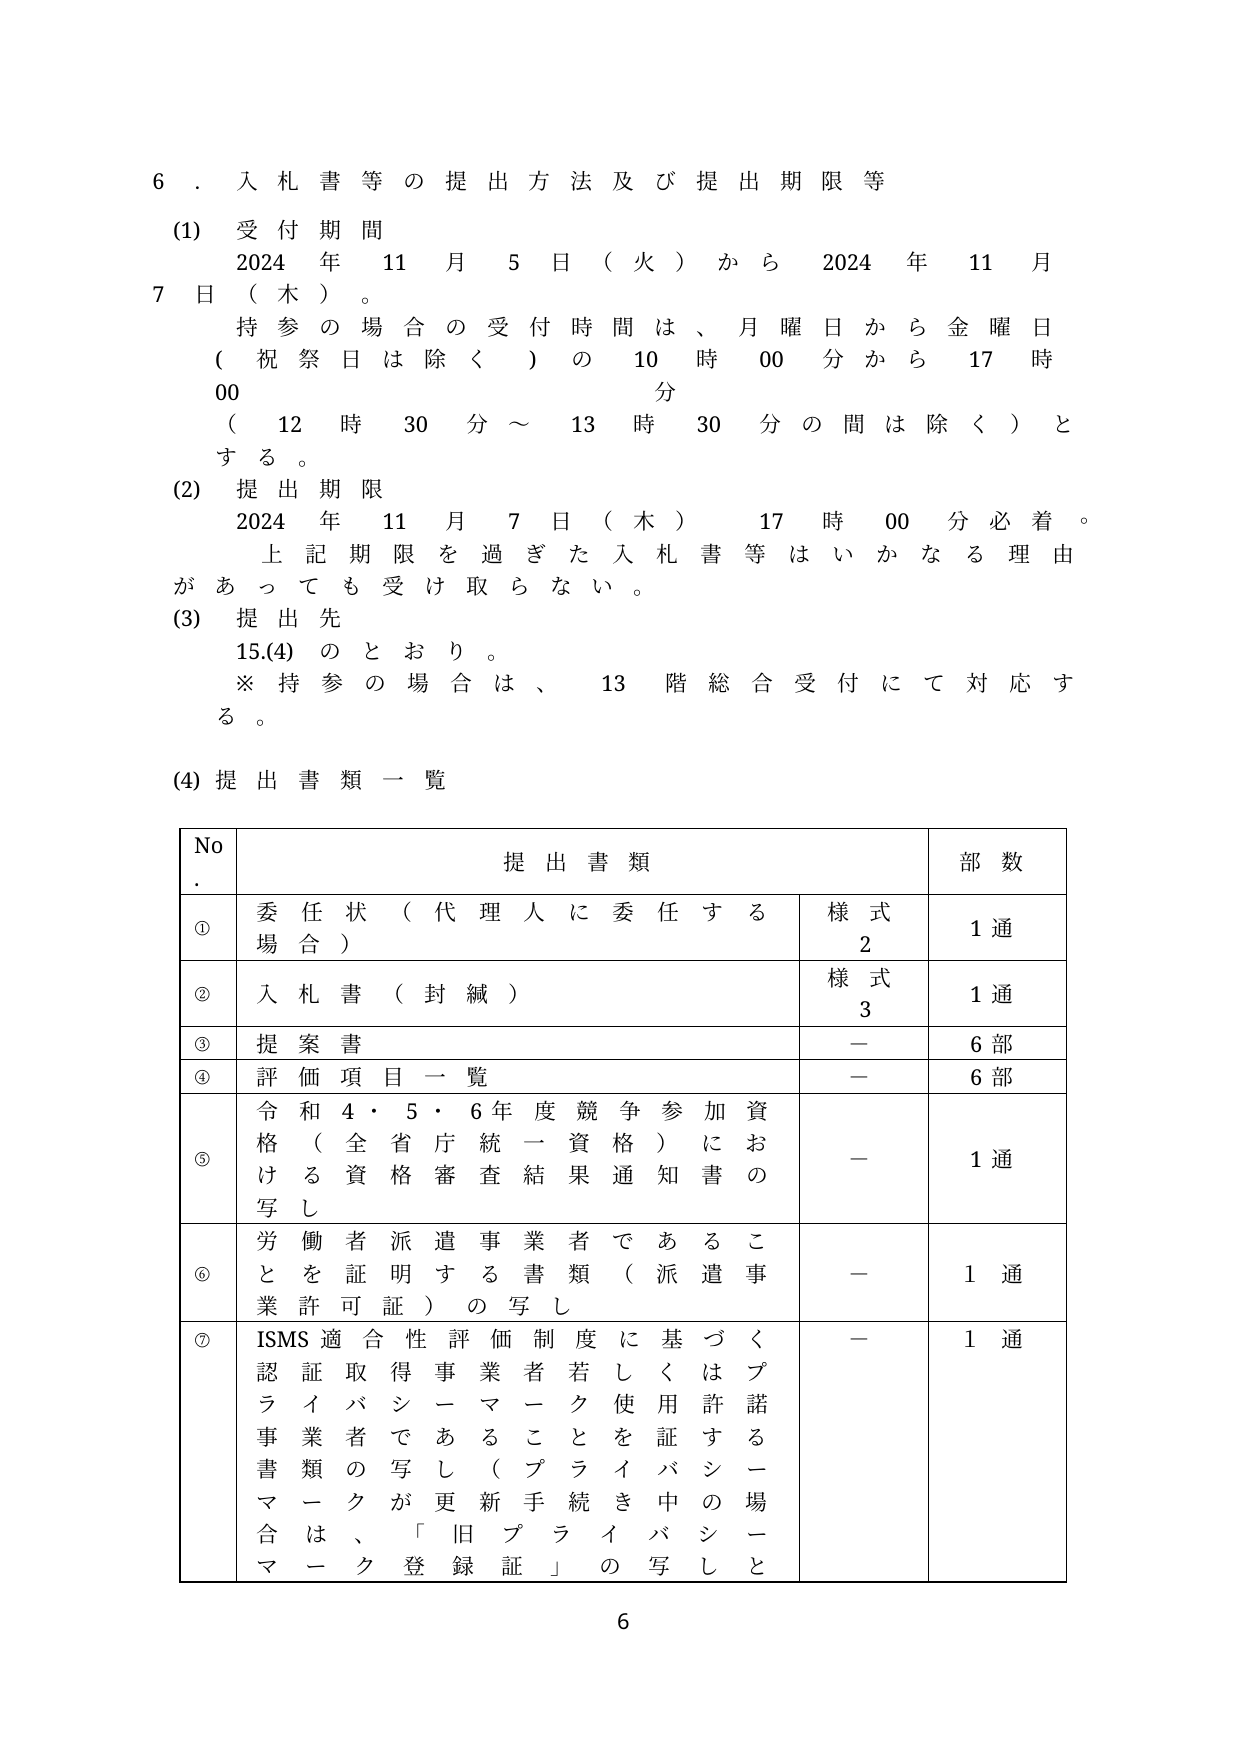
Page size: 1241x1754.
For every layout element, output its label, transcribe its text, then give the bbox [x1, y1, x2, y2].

table_cell １通 [929, 1322, 1066, 1581]
table_cell 1通 [929, 895, 1066, 960]
table_cell － [800, 1224, 928, 1321]
table_cell 1通 [929, 961, 1066, 1026]
table_cell 様式3 [800, 961, 928, 1026]
table_cell 6部 [929, 1060, 1066, 1092]
table_cell 令和4・5・6年度競争参加資格（全省庁統一資格）における資格審査結果通知書の写し [237, 1094, 799, 1223]
table_cell ② [181, 961, 236, 1026]
table_cell 入札書（封緘） [237, 961, 799, 1026]
table_cell 提案書 [237, 1027, 799, 1059]
text 2024年11月5日（火）から2024年11月7日（木）。 [152, 245, 1094, 310]
text (3) 提出先 [162, 601, 1094, 634]
text (1) 受付期間 [162, 212, 1094, 245]
table_cell － [800, 1322, 928, 1581]
table_cell － [800, 1060, 928, 1092]
table_cell 委任状（代理人に委任する場合） [237, 895, 799, 960]
table_cell 様式2 [800, 895, 928, 960]
table_cell 6部 [929, 1027, 1066, 1059]
table_cell ① [181, 895, 236, 960]
table_cell １通 [929, 1224, 1066, 1321]
text (2) 提出期限 [162, 472, 1094, 504]
table_cell ④ [181, 1060, 236, 1092]
table_cell 1通 [929, 1094, 1066, 1223]
table_cell 労働者派遣事業者であることを証明する書類（派遣事業許可証）の写し [237, 1224, 799, 1321]
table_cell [237, 1322, 799, 1581]
text 15.(4)のとおり。 [194, 634, 1094, 666]
text 上記期限を過ぎた入札書等はいかなる理由があっても受け取らない。 [166, 536, 1094, 601]
text ※持参の場合は、13階総合受付にて対応する。 [194, 666, 1094, 731]
text 6．入札書等の提出方法及び提出期限等 [152, 164, 1094, 196]
table_cell ③ [181, 1027, 236, 1059]
text 2024年11月7日（木） 17時00分必着。 [194, 504, 1094, 536]
table_header 部数 [929, 829, 1066, 894]
table_cell ⑥ [181, 1224, 236, 1321]
table_cell ⑤ [181, 1094, 236, 1223]
table_cell ⑦ [181, 1322, 236, 1581]
text (4) 提出書類一覧 [162, 763, 1094, 796]
table_cell 評価項目一覧 [237, 1060, 799, 1092]
table_cell － [800, 1094, 928, 1223]
table_cell － [800, 1027, 928, 1059]
table_header No. [181, 829, 236, 894]
table_header 提出書類 [237, 829, 928, 894]
text 持参の場合の受付時間は、月曜日から金曜日(祝祭日は除く)の10時00分から17時00分 （12時30分～13時30分の間は除く）とする。 [194, 310, 1094, 472]
